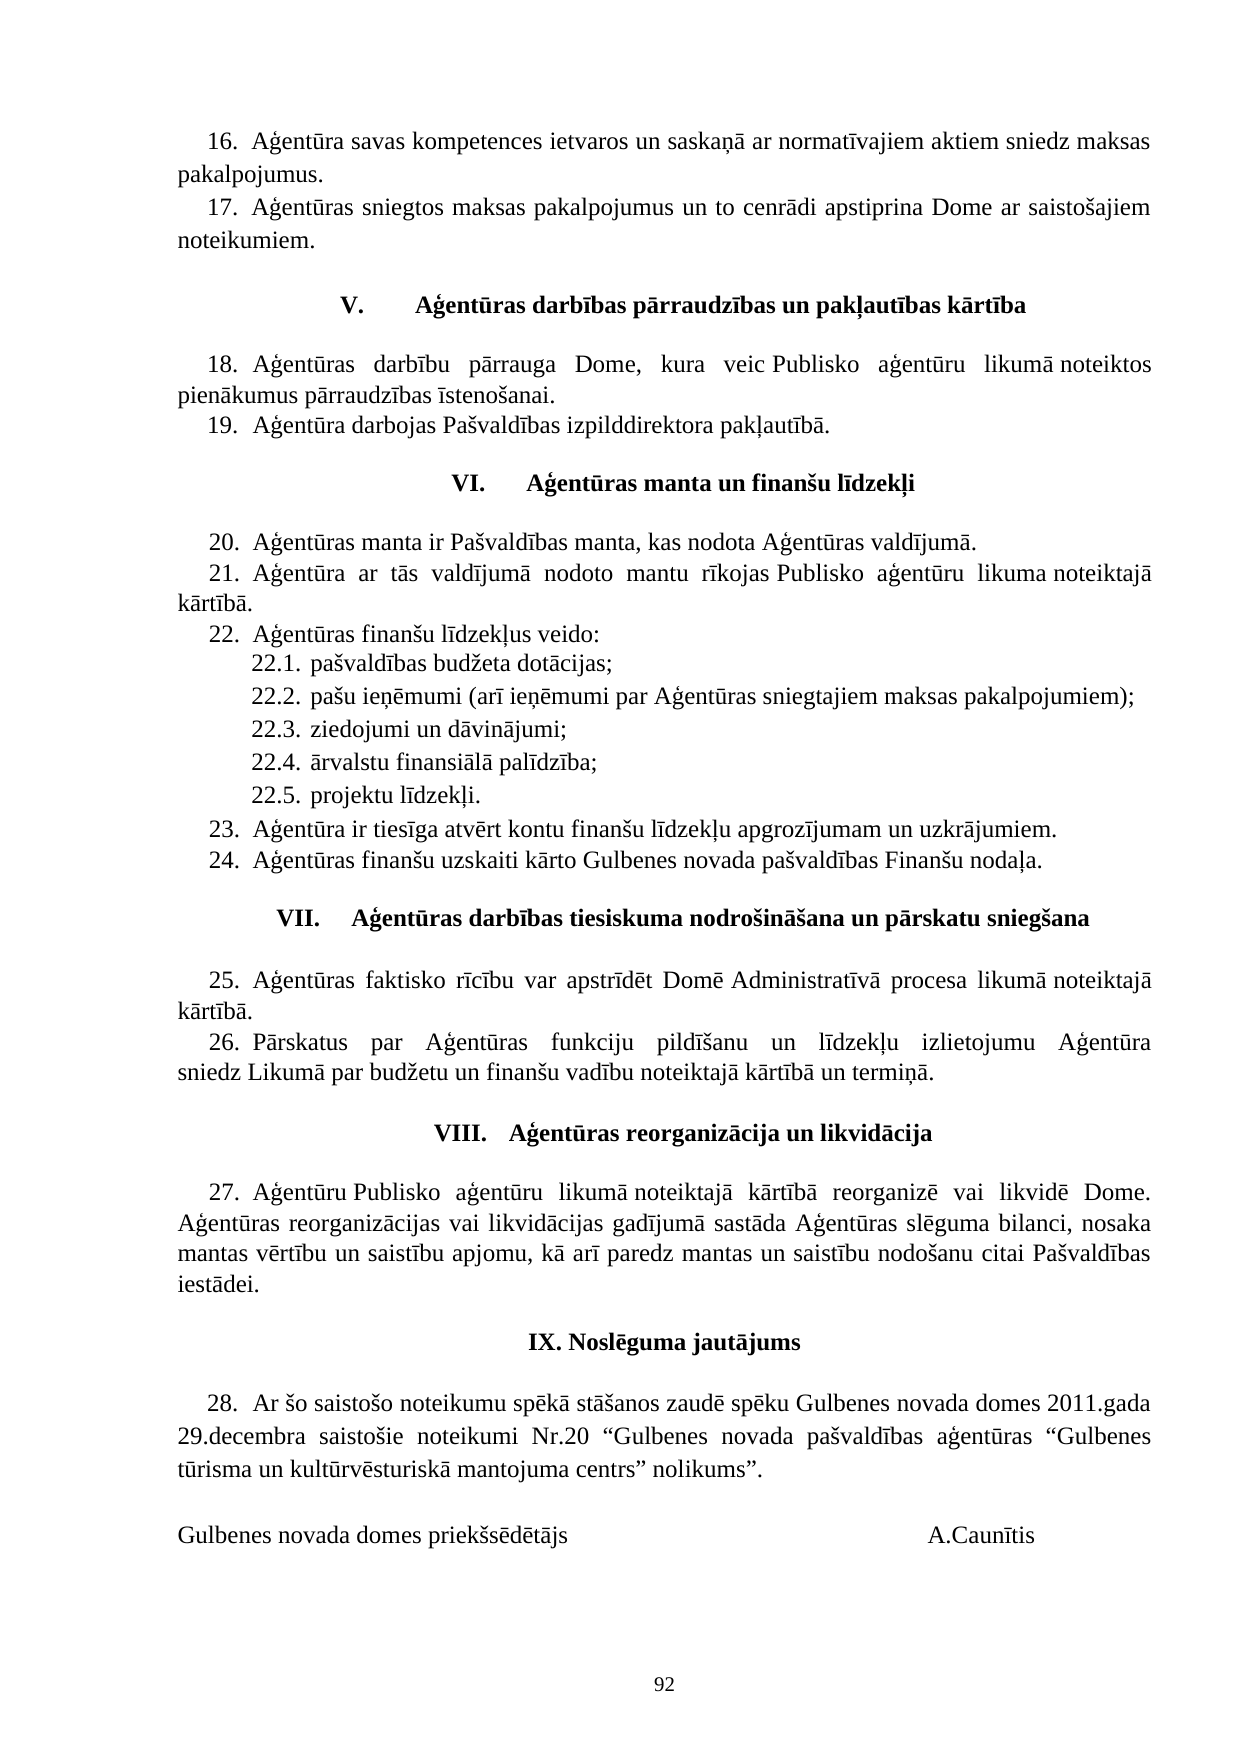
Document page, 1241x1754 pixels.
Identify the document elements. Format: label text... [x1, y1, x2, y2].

text Gulbenes novada domes priekšsēdētājs A.Caunītis [177, 1520, 1152, 1549]
list Aģentūra ar tās valdījumā nodoto mantu rīkojas Publisko aģentūru likuma noteiktajā kārtībā. [177, 556, 1152, 617]
list ziedojumi un dāvinājumi; [251, 714, 1152, 742]
list pašvaldības budžeta dotācijas; [251, 648, 1152, 676]
list Aģentūras finanšu uzskaiti kārto Gulbenes novada pašvaldības Finanšu nodaļa. [177, 843, 1152, 874]
list Aģentūras manta ir Pašvaldības manta, kas nodota Aģentūras valdījumā. [177, 526, 1152, 556]
list Aģentūras finanšu līdzekļus veido: [177, 617, 1152, 648]
list Aģentūras darbību pārrauga Dome, kura veic Publisko aģentūru likumā noteiktos pienākumus pārraudzības īstenošanai. [177, 348, 1152, 409]
list Aģentūra ir tiesīga atvērt kontu finanšu līdzekļu apgrozījumam un uzkrājumiem. [177, 813, 1152, 843]
list Aģentūras faktisko rīcību var apstrīdēt Domē Administratīvā procesa likumā noteiktajā kārtībā. [177, 964, 1152, 1025]
list Aģentūras darbības pārraudzības un pakļautības kārtība [215, 290, 1152, 319]
list Aģentūras darbības tiesiskuma nodrošināšana un pārskatu sniegšana [215, 903, 1152, 931]
list Pārskatus par Aģentūras funkciju pildīšanu un līdzekļu izlietojumu Aģentūra sniedz Likumā par budžetu un finanšu vadību noteiktajā kārtībā un termiņā. [177, 1025, 1152, 1086]
list Aģentūra savas kompetences ietvaros un saskaņā ar normatīvajiem aktiem sniedz maksas pakalpojumus. [177, 126, 1152, 188]
list Aģentūru Publisko aģentūru likumā noteiktajā kārtībā reorganizē vai likvidē Dome. Aģentūras reorganizācijas vai likvidācijas gadījumā sastāda Aģentūras slēguma bilanci, nosaka mantas vērtību un saistību apjomu, kā arī paredz mantas un saistību nodošanu citai Pašvaldības iestādei. [177, 1176, 1152, 1298]
list Aģentūras reorganizācija un likvidācija [215, 1118, 1152, 1147]
list Aģentūras sniegtos maksas pakalpojumus un to cenrādi apstiprina Dome ar saistošajiem noteikumiem. [177, 192, 1152, 254]
list projektu līdzekļi. [251, 780, 1152, 808]
list ārvalstu finansiālā palīdzība; [251, 747, 1152, 776]
list Aģentūras manta un finanšu līdzekļi [215, 468, 1152, 497]
list Aģentūra darbojas Pašvaldības izpilddirektora pakļautībā. [177, 409, 1152, 439]
text IX. Noslēguma jautājums [177, 1327, 1152, 1355]
list pašu ieņēmumi (arī ieņēmumi par Aģentūras sniegtajiem maksas pakalpojumiem); [251, 681, 1152, 709]
list Ar šo saistošo noteikumu spēkā stāšanos zaudē spēku Gulbenes novada domes 2011.gada 29.decembra saistošie noteikumi Nr.20 “Gulbenes novada pašvaldības aģentūras “Gulbenes tūrisma un kultūrvēsturiskā mantojuma centrs” nolikums”. [177, 1388, 1152, 1483]
